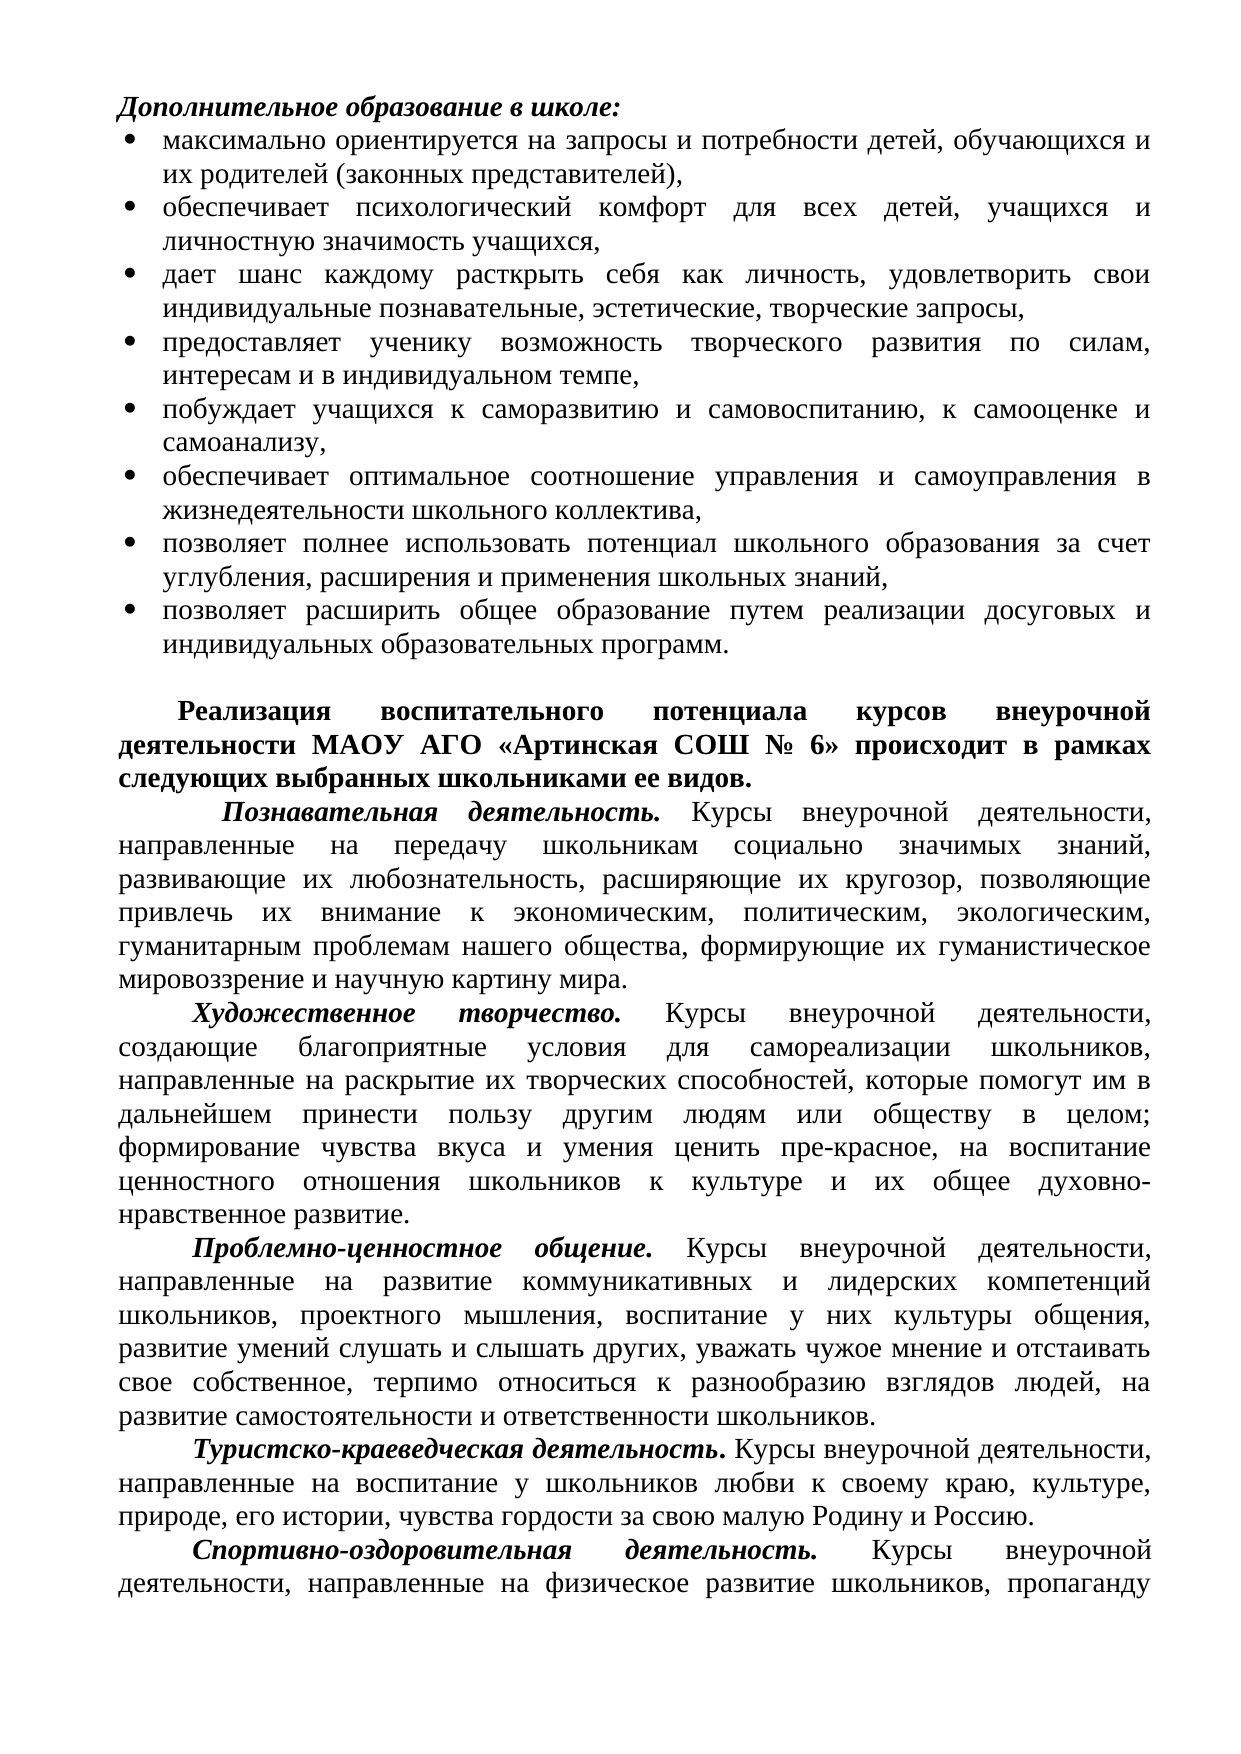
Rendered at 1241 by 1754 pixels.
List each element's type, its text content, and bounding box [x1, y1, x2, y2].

text Художественное творчество. Курсы внеурочной деятельности, создающие благоприятные условия для самореализации школьников, направленные на раскрытие их творческих способностей, которые помогут им в дальнейшем принести пользу другим людям или обществу в целом; формирование чувства вкуса и умения ценить пре-красное, на воспитание ценностного отношения школьников к культуре и их общее духовно-нравственное развитие. [118, 995, 1152, 1230]
list предоставляет ученику возможность творческого развития по силам, интересам и в индивидуальном темпе, [125, 324, 1152, 391]
list обеспечивает оптимальное соотношение управления и самоуправления в жизнедеятельности школьного коллектива, [125, 458, 1152, 525]
list позволяет расширить общее образование путем реализации досуговых и индивидуальных образовательных программ. [125, 592, 1152, 660]
text Дополнительное образование в школе: [118, 89, 1152, 122]
list максимально ориентируется на запросы и потребности детей, обучающихся и их родителей (законных представителей), [125, 122, 1152, 189]
text Познавательная деятельность. Курсы внеурочной деятельности, направленные на передачу школьникам социально значимых знаний, развивающие их любознательность, расширяющие их кругозор, позволяющие привлечь их внимание к экономическим, политическим, экологическим, гуманитарным проблемам нашего общества, формирующие их гуманистическое мировоззрение и научную картину мира. [118, 794, 1152, 995]
list позволяет полнее использовать потенциал школьного образования за счет углубления, расширения и применения школьных знаний, [125, 525, 1152, 592]
text Туристско-краеведческая деятельность. Курсы внеурочной деятельности, направленные на воспитание у школьников любви к своему краю, культуре, природе, его истории, чувства гордости за свою малую Родину и Россию. [118, 1431, 1152, 1532]
list побуждает учащихся к саморазвитию и самовоспитанию, к самооценке и самоанализу, [125, 391, 1152, 458]
text Проблемно-ценностное общение. Курсы внеурочной деятельности, направленные на развитие коммуникативных и лидерских компетенций школьников, проектного мышления, воспитание у них культуры общения, развитие умений слушать и слышать других, уважать чужое мнение и отстаивать свое собственное, терпимо относиться к разнообразию взглядов людей, на развитие самостоятельности и ответственности школьников. [118, 1230, 1152, 1431]
text Реализация воспитательного потенциала курсов внеурочной деятельности МАОУ АГО «Артинская СОШ № 6» происходит в рамках следующих выбранных школьниками ее видов. [118, 693, 1152, 794]
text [118, 1532, 1152, 1599]
list дает шанс каждому расткрыть себя как личность, удовлетворить свои индивидуальные познавательные, эстетические, творческие запросы, [125, 257, 1152, 324]
list обеспечивает психологический комфорт для всех детей, учащихся и личностную значимость учащихся, [125, 189, 1152, 257]
